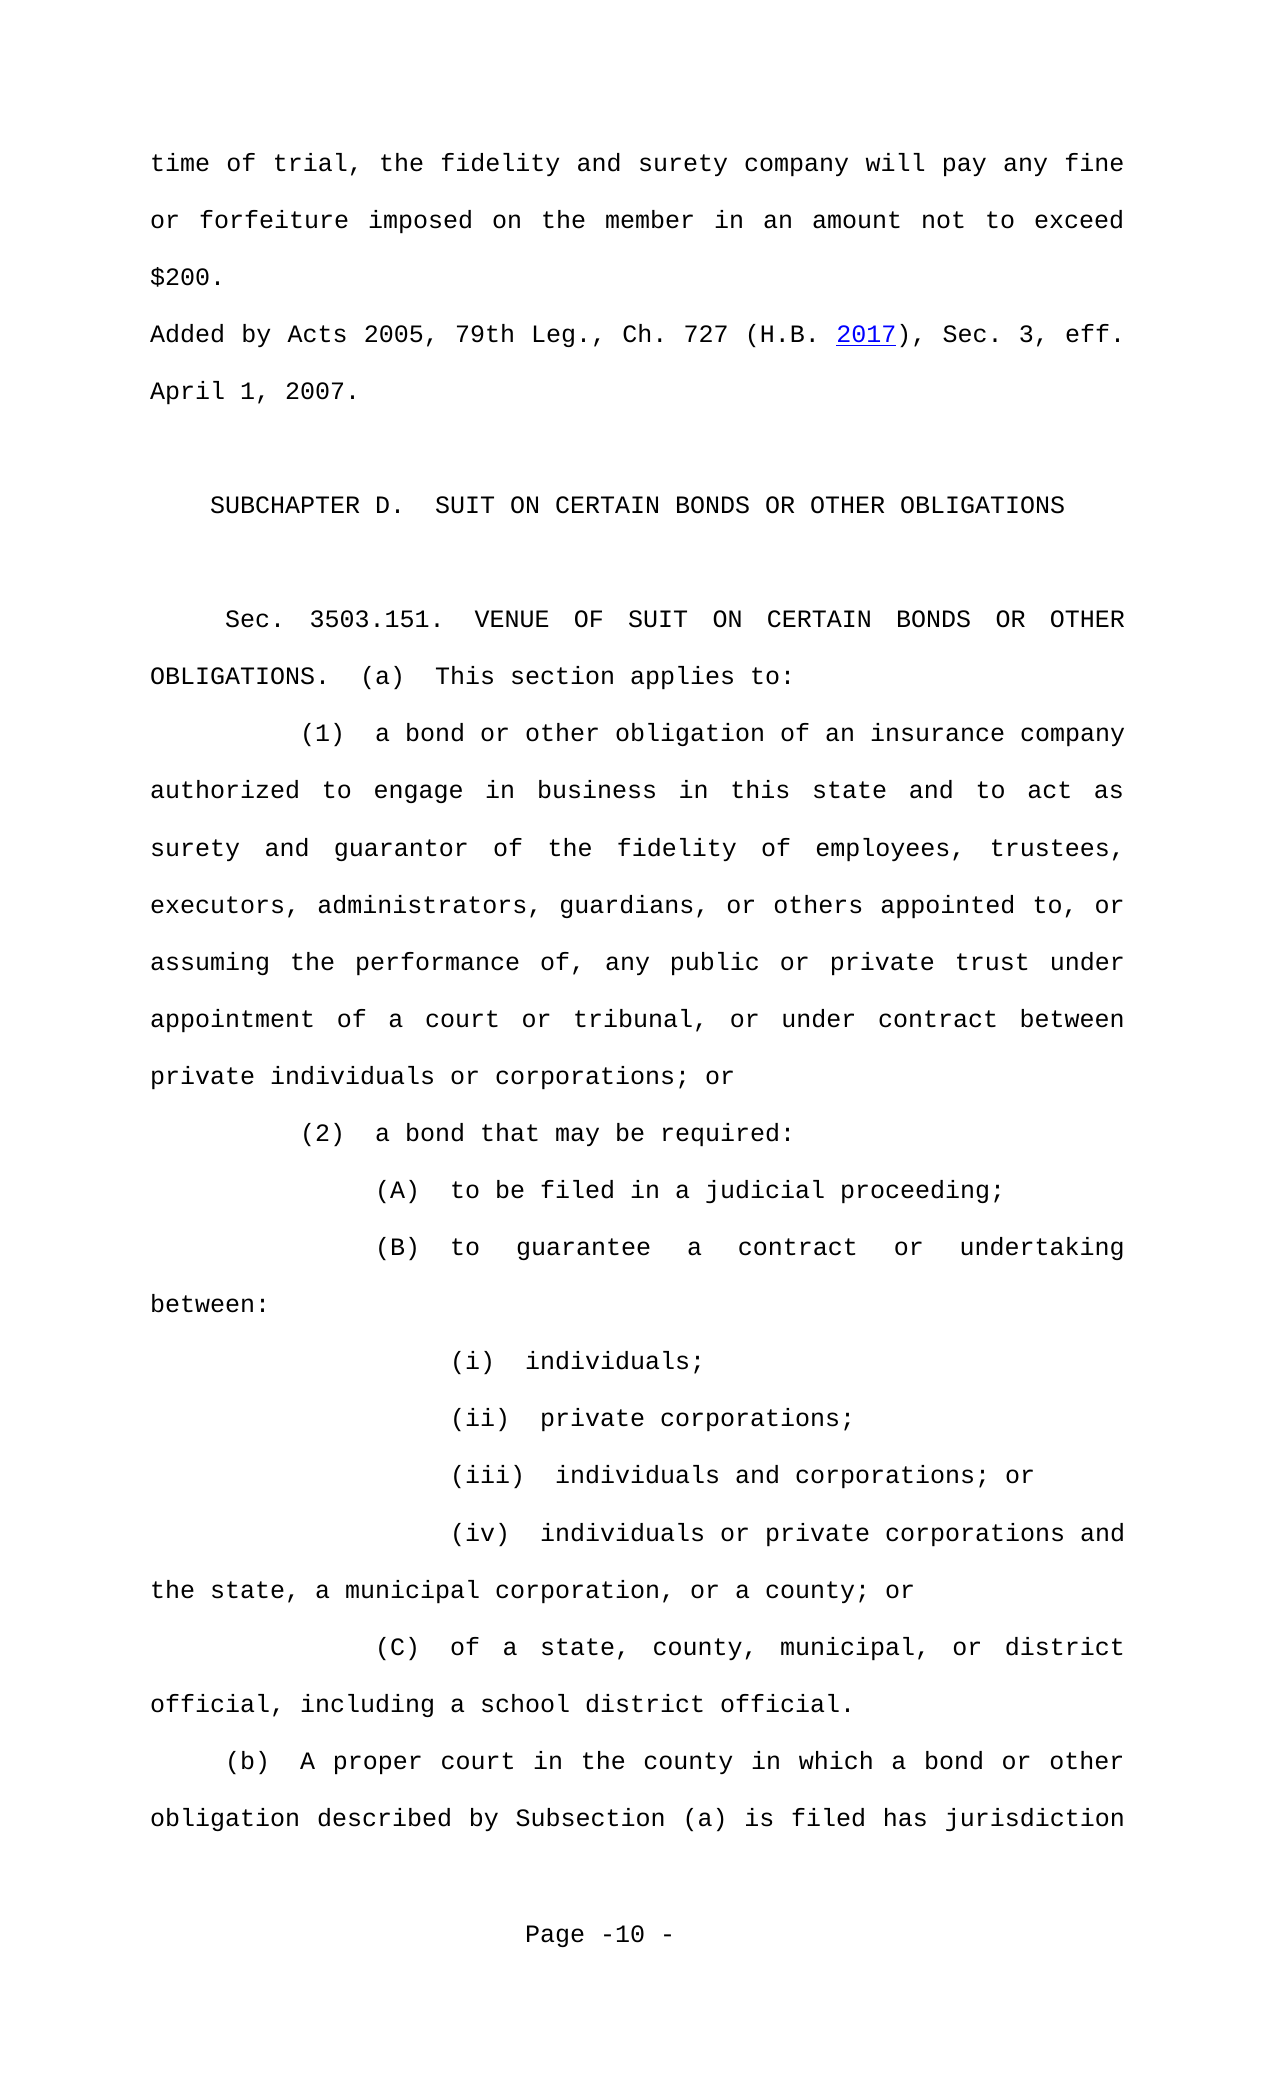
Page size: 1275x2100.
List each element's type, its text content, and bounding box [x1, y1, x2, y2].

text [150, 1748, 1125, 1834]
text (2) a bond that may be required: [150, 1120, 1125, 1149]
text (A) to be filed in a judicial proceeding; [150, 1177, 1125, 1206]
text Added by Acts 2005, 79th Leg., Ch. 727 (H.B. 2017), Sec. 3, eff. April 1, 2007. [150, 321, 1125, 407]
text (iv) individuals or private corporations and the state, a municipal corporation, or a county; or [150, 1520, 1125, 1606]
text Sec. 3503.151. VENUE OF SUIT ON CERTAIN BONDS OR OTHER OBLIGATIONS. (a) This section applies to: [150, 607, 1125, 692]
text (i) individuals; [150, 1349, 1125, 1377]
text (C) of a state, county, municipal, or district official, including a school district official. [150, 1634, 1125, 1720]
text SUBCHAPTER D. SUIT ON CERTAIN BONDS OR OTHER OBLIGATIONS [150, 492, 1125, 521]
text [150, 150, 1125, 293]
text (B) to guarantee a contract or undertaking between: [150, 1234, 1125, 1320]
text (iii) individuals and corporations; or [150, 1463, 1125, 1491]
text (1) a bond or other obligation of an insurance company authorized to engage in business in this state and to act as surety and guarantor of the fidelity of employees, trustees, executors, administrators, guardians, or others appointed to, or assuming the performance of, any public or private trust under appointment of a court or tribunal, or under contract between private individuals or corporations; or [150, 721, 1125, 1092]
text (ii) private corporations; [150, 1406, 1125, 1434]
